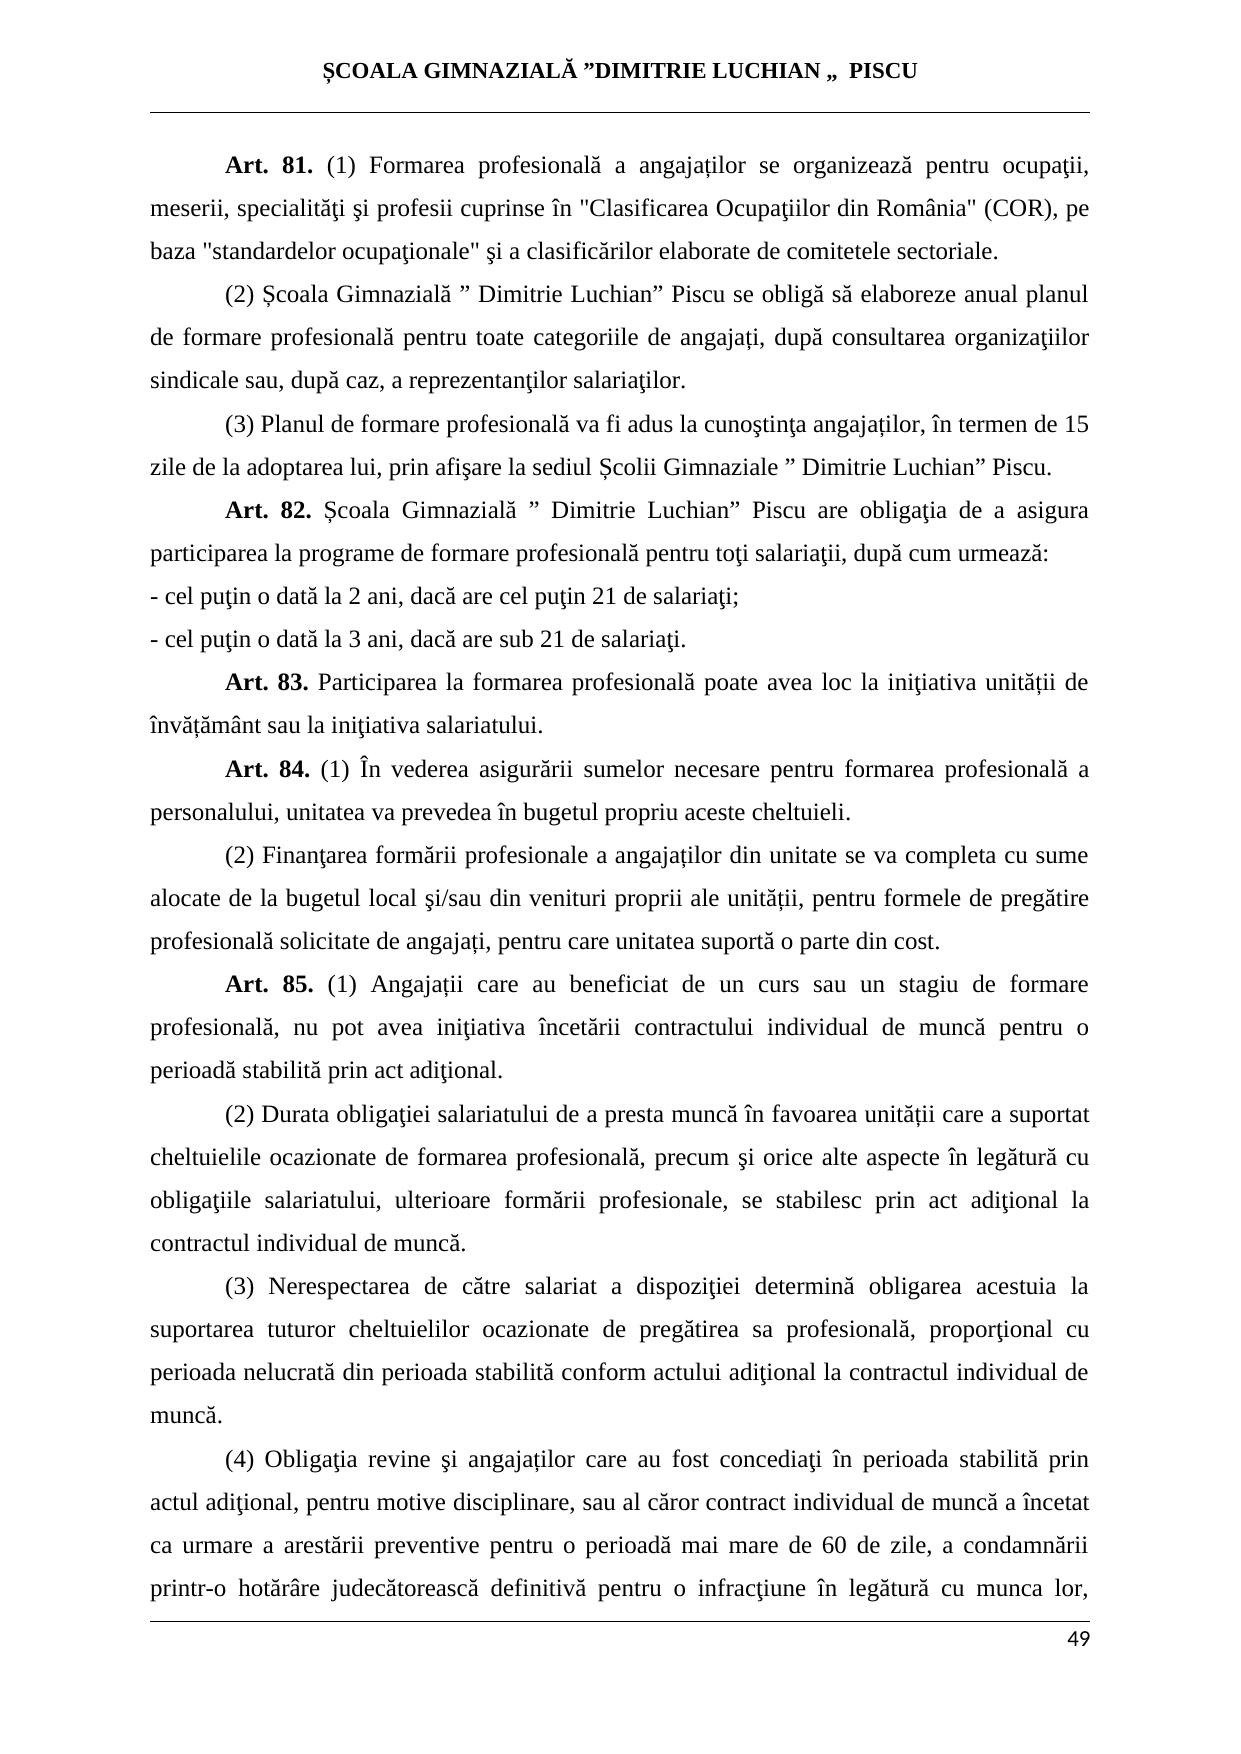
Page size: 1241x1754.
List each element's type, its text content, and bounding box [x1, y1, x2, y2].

text (3) Nerespectarea de către salariat a dispoziţiei determină obligarea acestuia la suportarea tuturor cheltuielilor ocazionate de pregătirea sa profesională, proporţional cu perioada nelucrată din perioada stabilită conform actului adiţional la contractul individual de muncă. [150, 1271, 1090, 1429]
text Art. 83. Participarea la formarea profesională poate avea loc la iniţiativa unității de învățământ sau la iniţiativa salariatului. [150, 667, 1090, 739]
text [150, 1444, 1090, 1602]
text - cel puţin o dată la 3 ani, dacă are sub 21 de salariaţi. [150, 624, 1090, 653]
text Art. 85. (1) Angajații care au beneficiat de un curs sau un stagiu de formare profesională, nu pot avea iniţiativa încetării contractului individual de muncă pentru o perioadă stabilită prin act adiţional. [150, 969, 1090, 1084]
text - cel puţin o dată la 2 ani, dacă are cel puţin 21 de salariaţi; [150, 581, 1090, 610]
text Art. 84. (1) În vederea asigurării sumelor necesare pentru formarea profesională a personalului, unitatea va prevedea în bugetul propriu aceste cheltuieli. [150, 754, 1090, 826]
text Art. 81. (1) Formarea profesională a angajaților se organizează pentru ocupaţii, meserii, specialităţi şi profesii cuprinse în "Clasificarea Ocupaţiilor din România" (COR), pe baza "standardelor ocupaţionale" şi a clasificărilor elaborate de comitetele sectoriale. [150, 150, 1090, 265]
text (2) Finanţarea formării profesionale a angajaților din unitate se va completa cu sume alocate de la bugetul local şi/sau din venituri proprii ale unității, pentru formele de pregătire profesională solicitate de angajați, pentru care unitatea suportă o parte din cost. [150, 840, 1090, 955]
text (2) Durata obligaţiei salariatului de a presta muncă în favoarea unității care a suportat cheltuielile ocazionate de formarea profesională, precum şi orice alte aspecte în legătură cu obligaţiile salariatului, ulterioare formării profesionale, se stabilesc prin act adiţional la contractul individual de muncă. [150, 1099, 1090, 1257]
text (3) Planul de formare profesională va fi adus la cunoştinţa angajaților, în termen de 15 zile de la adoptarea lui, prin afişare la sediul Școlii Gimnaziale ” Dimitrie Luchian” Piscu. [150, 409, 1090, 481]
text Art. 82. Școala Gimnazială ” Dimitrie Luchian” Piscu are obligaţia de a asigura participarea la programe de formare profesională pentru toţi salariaţii, după cum urmează: [150, 495, 1090, 567]
text (2) Școala Gimnazială ” Dimitrie Luchian” Piscu se obligă să elaboreze anual planul de formare profesională pentru toate categoriile de angajați, după consultarea organizaţiilor sindicale sau, după caz, a reprezentanţilor salariaţilor. [150, 279, 1090, 394]
